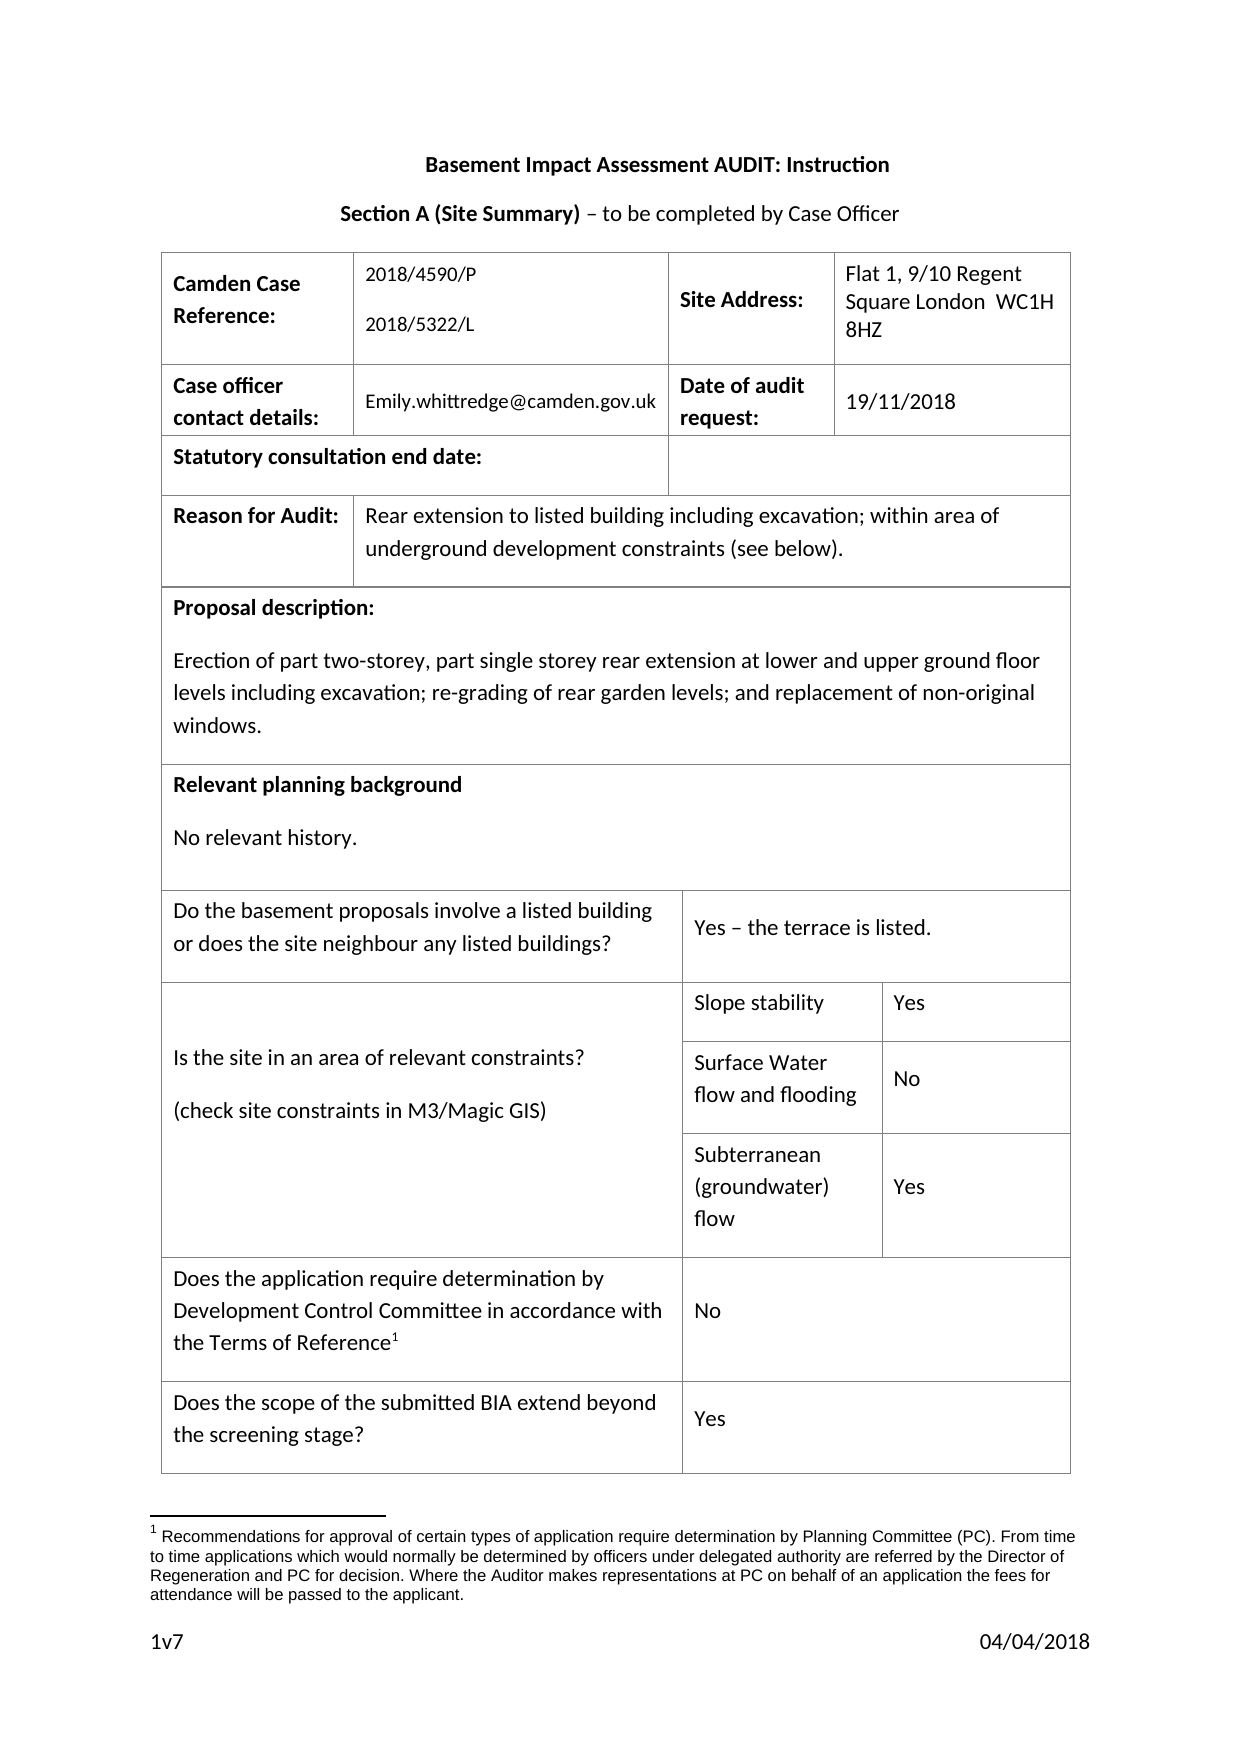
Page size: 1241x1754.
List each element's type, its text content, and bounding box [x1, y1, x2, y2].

table_cell Does the scope of the submitted BIA extend beyond the screening stage? [162, 1382, 682, 1473]
table_cell Statutory consultation end date: [162, 436, 668, 494]
table_header Site Address: [669, 253, 834, 364]
table_cell Proposal description: Erection of part two-storey, part single storey rear extension at lower and upper ground floor levels including excavation; re-grading of rear garden levels; and replacement of non-original windows. [162, 588, 1070, 763]
table_cell Subterranean (groundwater) flow [683, 1134, 882, 1257]
table_cell Yes [883, 1134, 1070, 1257]
table_cell Yes – the terrace is listed. [683, 891, 1070, 982]
table_cell Rear extension to listed building including excavation; within area of underground development constraints (see below). [354, 496, 1070, 586]
table_cell Does the application require determination by Development Control Committee in accordance with the Terms of Reference [162, 1258, 682, 1381]
table_cell Relevant planning background No relevant history. [162, 765, 1070, 890]
table_cell Yes [883, 983, 1070, 1041]
text Basement Impact Assessment AUDIT: Instruction [150, 150, 1090, 178]
table_cell Slope stability [683, 983, 882, 1041]
table_cell Yes [683, 1382, 1070, 1473]
table_cell No [883, 1042, 1070, 1133]
table_cell 19/11/2018 [835, 365, 1070, 435]
table_cell Do the basement proposals involve a listed building or does the site neighbour any listed buildings? [162, 891, 682, 982]
table_cell [669, 436, 1070, 494]
table_cell Reason for Audit: [162, 496, 353, 586]
text Section A (Site Summary) – to be completed by Case Officer [150, 199, 1090, 227]
table_cell Emily.whittredge@camden.gov.uk [354, 365, 668, 435]
table_cell Surface Water flow and flooding [683, 1042, 882, 1133]
table_cell No [683, 1258, 1070, 1381]
table_cell Case officer contact details: [162, 365, 353, 435]
table_cell Is the site in an area of relevant constraints? (check site constraints in M3/Magic GIS) [162, 983, 682, 1257]
table_header Flat 1, 9/10 Regent Square London WC1H 8HZ [835, 253, 1070, 364]
table_cell Date of audit request: [669, 365, 834, 435]
table_header 2018/4590/P 2018/5322/L [354, 253, 668, 364]
table_header Case Reference: [162, 253, 353, 364]
